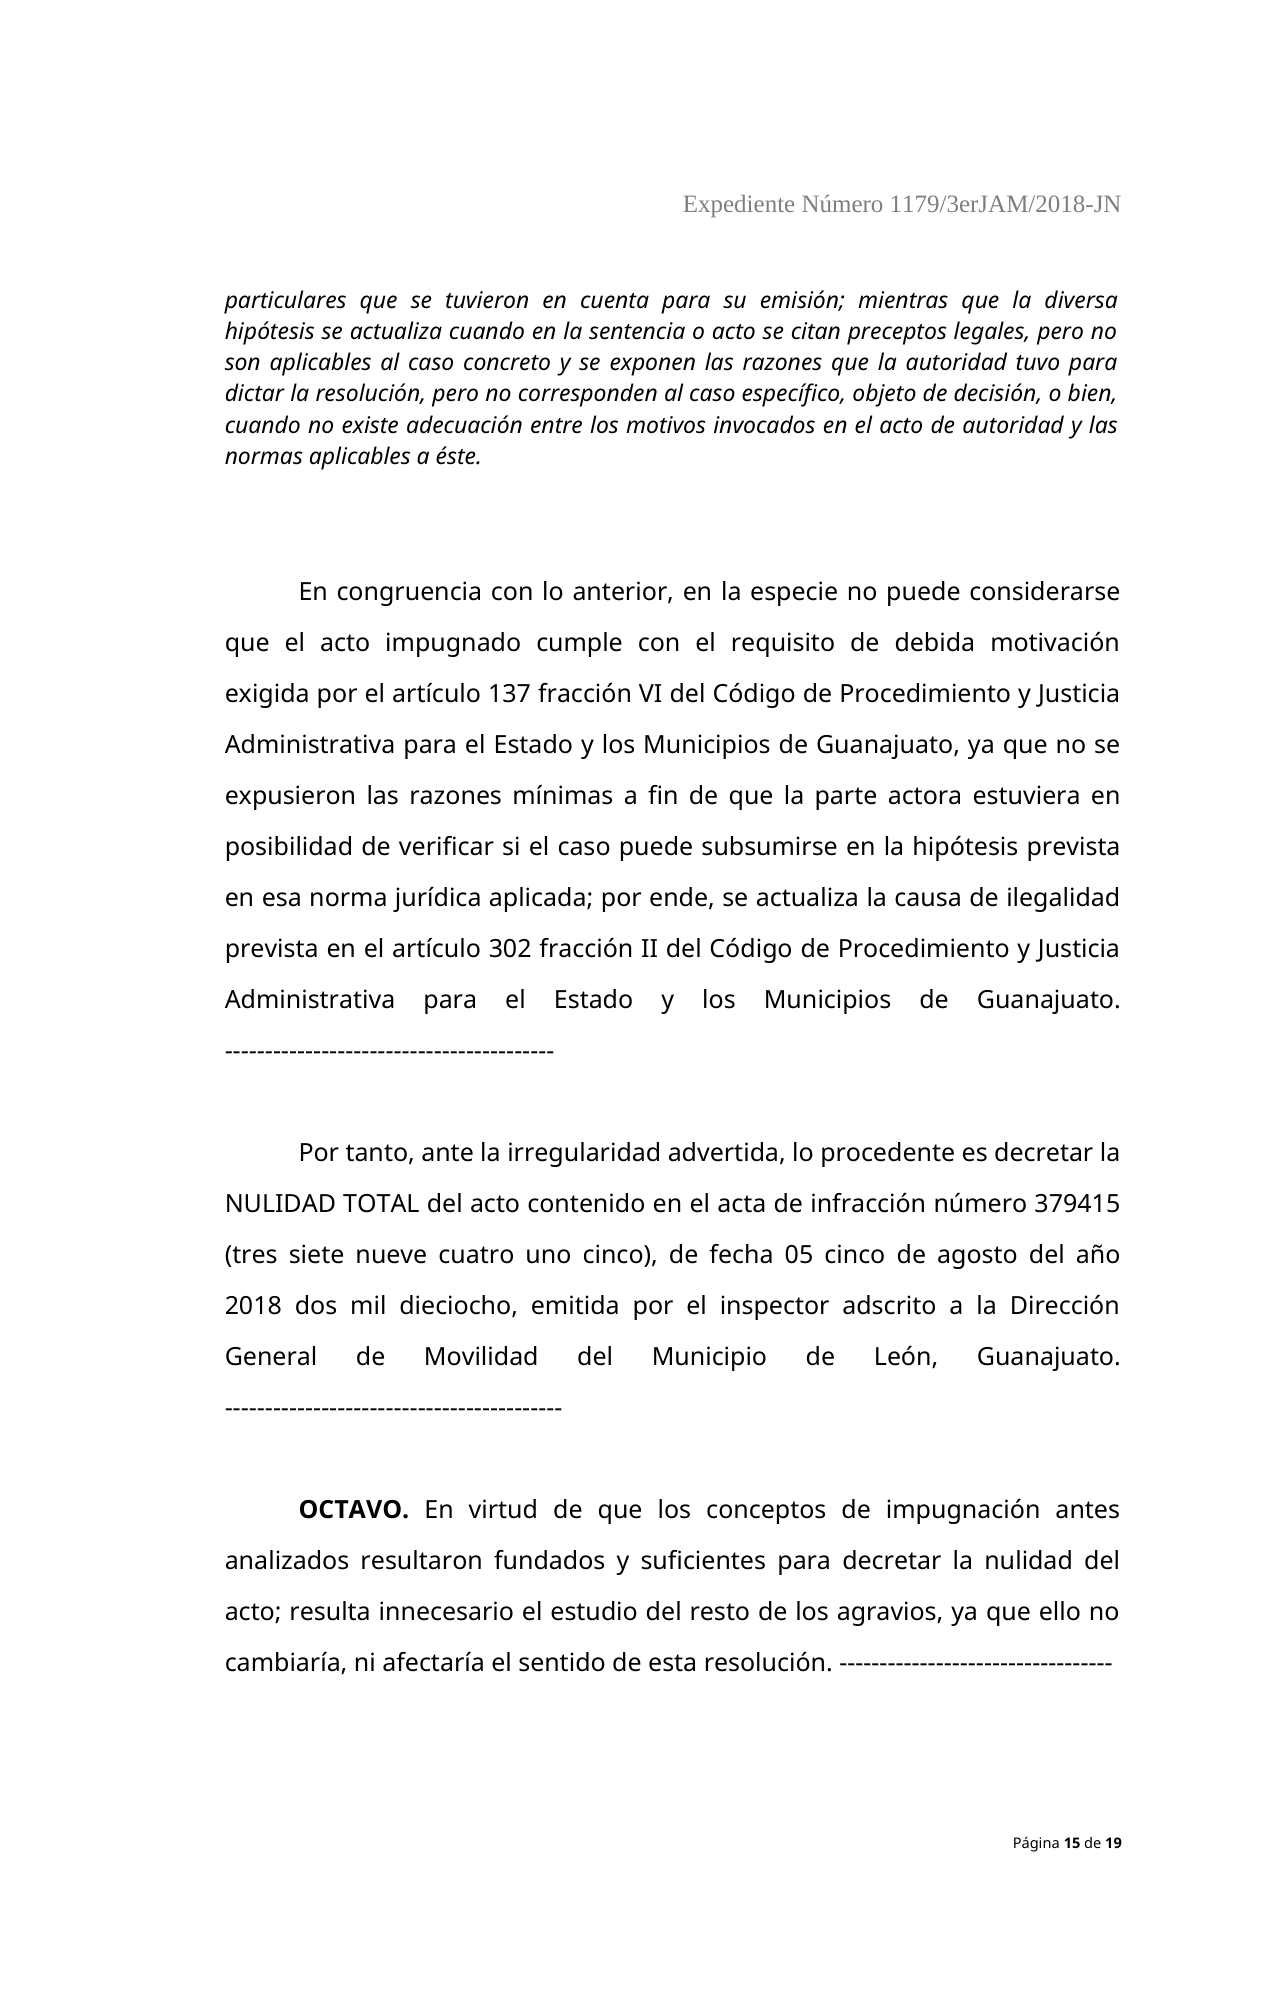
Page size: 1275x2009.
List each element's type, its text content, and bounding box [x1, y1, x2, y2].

text Por tanto, ante la irregularidad advertida, lo procedente es decretar la NULIDAD TOTAL del acto contenido en el acta de infracción número 379415 (tres siete nueve cuatro uno cinco), de fecha 05 cinco de agosto del año 2018 dos mil dieciocho, emitida por el inspector adscrito a la Dirección General de Movilidad del Municipio de León, Guanajuato. ------------------------------------------ [224, 1134, 1121, 1424]
text En congruencia con lo anterior, en la especie no puede considerarse que el acto impugnado cumple con el requisito de debida motivación exigida por el artículo 137 fracción VI del Código de Procedimiento y Justicia Administrativa para el Estado y los Municipios de Guanajuato, ya que no se expusieron las razones mínimas a fin de que la parte actora estuviera en posibilidad de verificar si el caso puede subsumirse en la hipótesis prevista en esa norma jurídica aplicada; por ende, se actualiza la causa de ilegalidad prevista en el artículo 302 fracción II del Código de Procedimiento y Justicia Administrativa para el Estado y los Municipios de Guanajuato. ----------------------------------------- [224, 573, 1121, 1067]
text OCTAVO. En virtud de que los conceptos de impugnación antes analizados resultaron fundados y suficientes para decretar la nulidad del acto; resulta innecesario el estudio del resto de los agravios, ya que ello no cambiaría, ni afectaría el sentido de esta resolución. ---------------------------------- [224, 1492, 1121, 1679]
